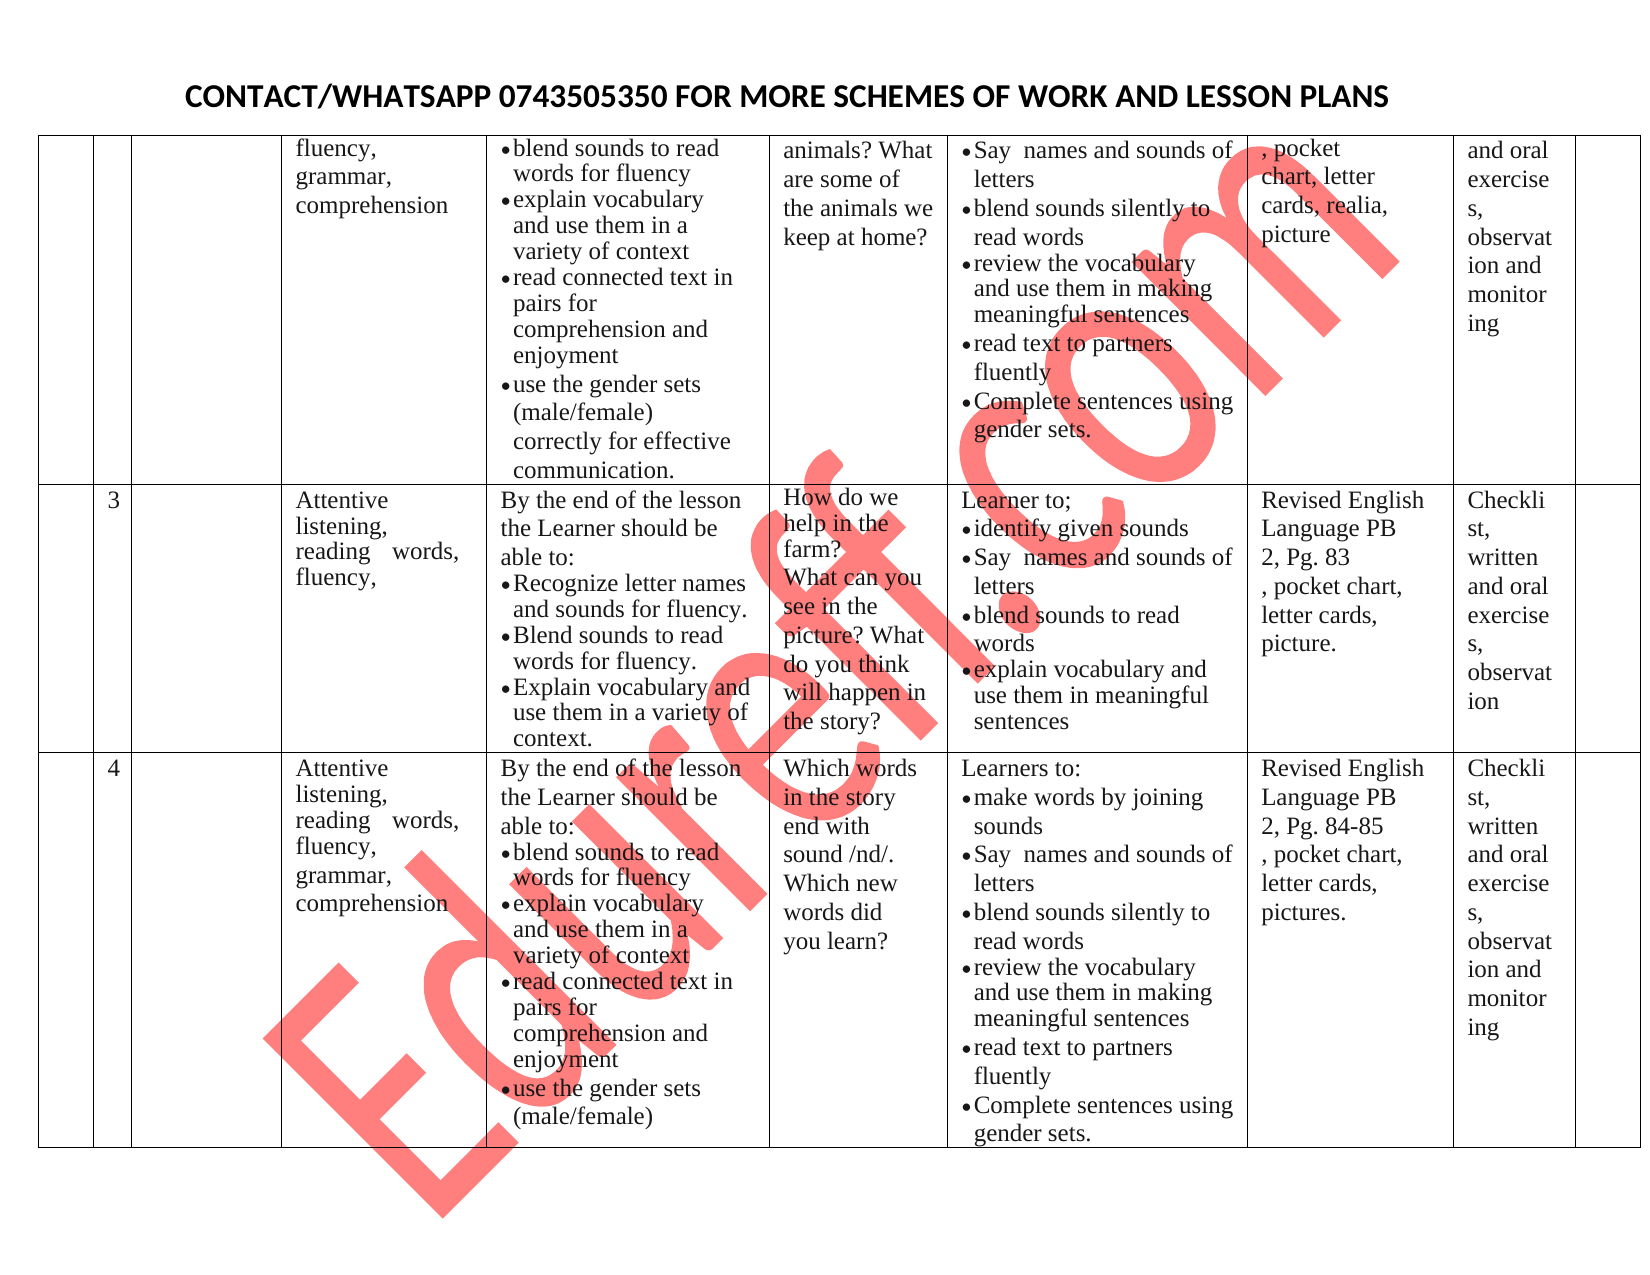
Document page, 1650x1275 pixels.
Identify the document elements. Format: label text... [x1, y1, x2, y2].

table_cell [487, 753, 769, 1147]
table_cell Revised English Language PB 2, Pg. 83 , pocket chart, letter cards, picture. [1248, 485, 1453, 752]
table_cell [282, 753, 486, 1147]
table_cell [1454, 753, 1575, 1147]
table_cell Attentive listening, reading words, fluency, [282, 485, 486, 752]
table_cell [1248, 753, 1453, 1147]
table_cell Checklist, written and oral exercises, observation [1454, 485, 1575, 752]
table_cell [1454, 136, 1575, 484]
table_cell [39, 753, 93, 1147]
table_cell [39, 136, 93, 484]
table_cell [282, 136, 486, 484]
table_cell [132, 136, 281, 484]
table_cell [770, 136, 947, 484]
table_cell 3 [94, 485, 131, 752]
table_cell 4 [94, 753, 131, 1147]
table_cell [1576, 753, 1640, 1147]
table_cell [132, 753, 281, 1147]
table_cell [1248, 136, 1453, 484]
table_cell [39, 485, 93, 752]
table_cell How do we help in the farm? What can you see in the picture? What do you think will happen in the story? [770, 485, 947, 752]
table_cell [487, 136, 769, 484]
table_cell By the end of the lesson the Learner should be able to: Recognize letter names and sounds for fluency. Blend sounds to read words for fluency. Explain vocabulary and use them in a variety of context. [487, 485, 769, 752]
table_cell [1576, 485, 1640, 752]
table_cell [770, 753, 947, 1147]
table_cell Learner to; identify given sounds Say names and sounds of letters blend sounds to read words explain vocabulary and use them in meaningful sentences [948, 485, 1247, 752]
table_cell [948, 136, 1247, 484]
table_cell [1576, 136, 1640, 484]
table_cell [132, 485, 281, 752]
table_cell 2 [94, 136, 131, 484]
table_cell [948, 753, 1247, 1147]
